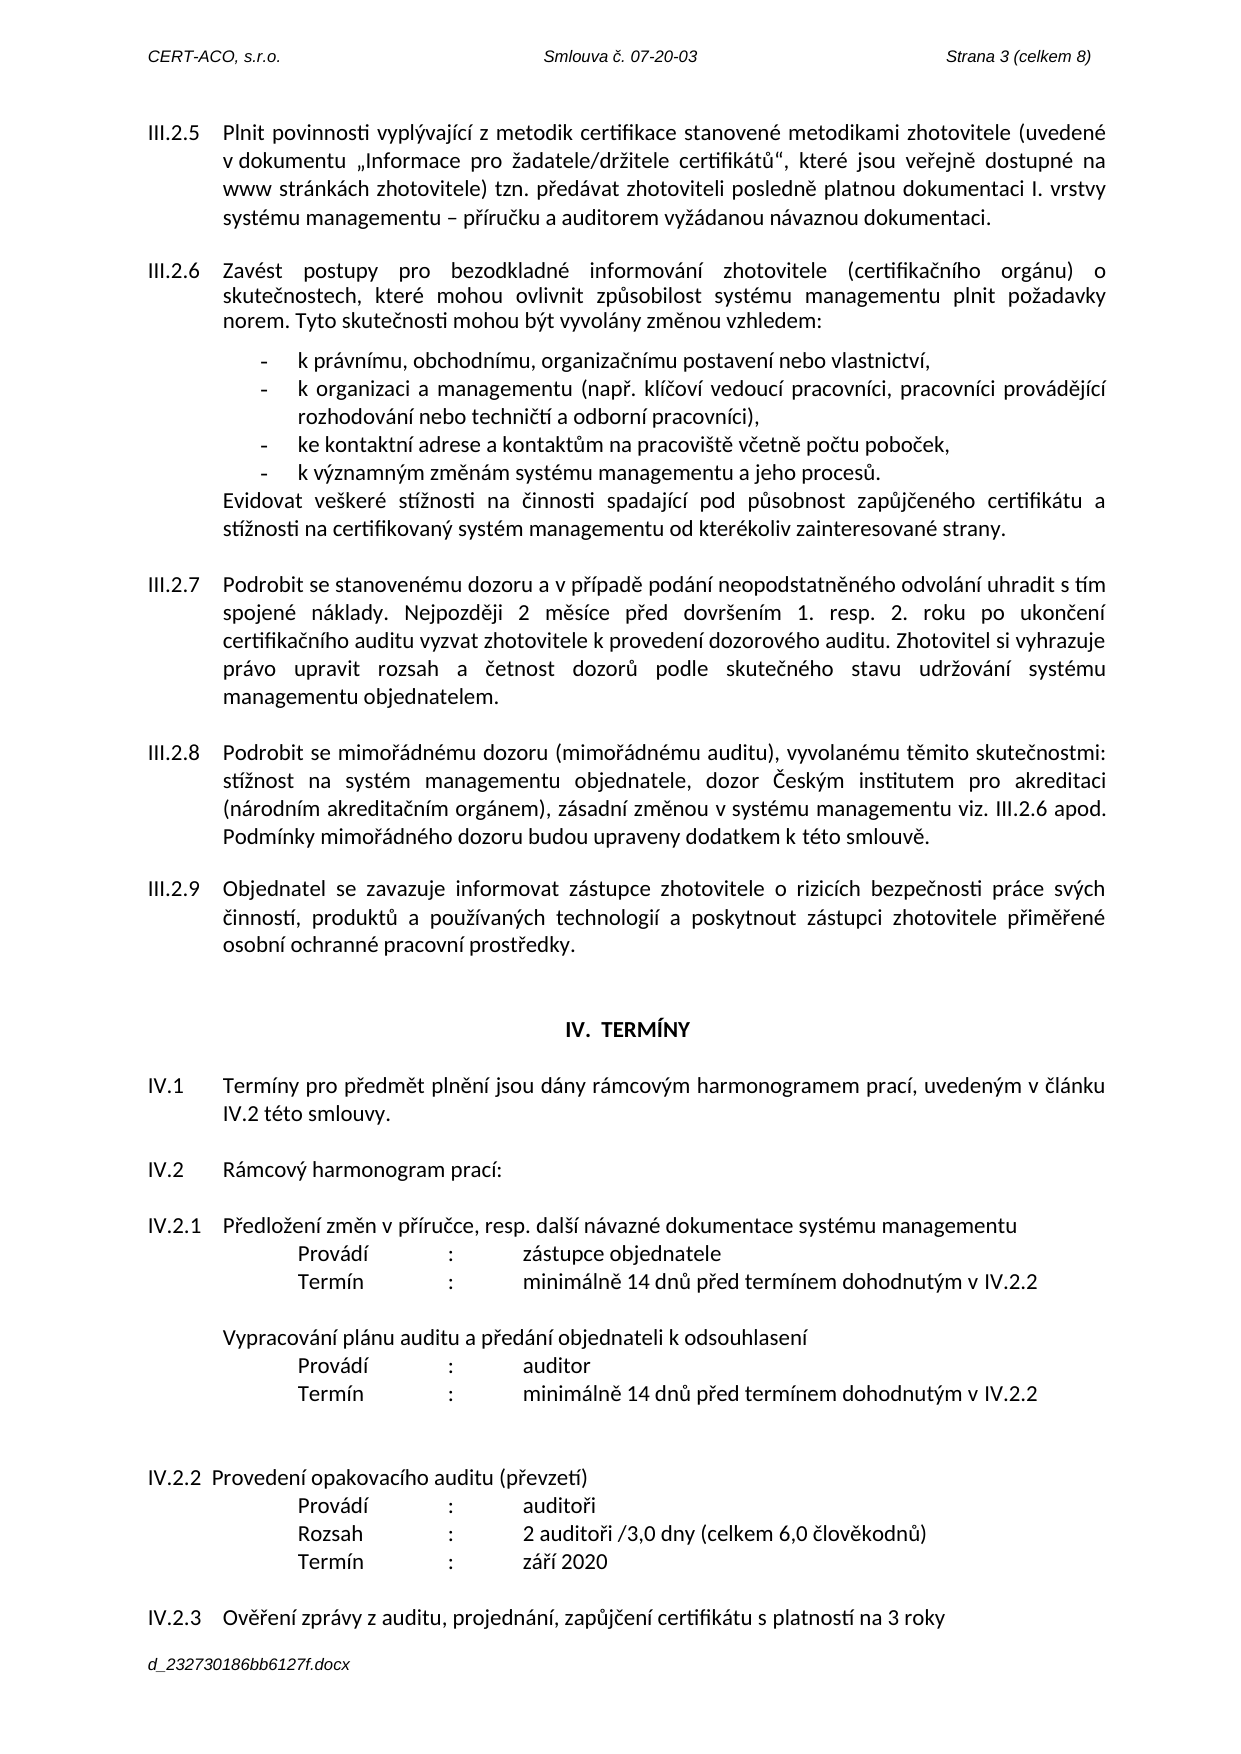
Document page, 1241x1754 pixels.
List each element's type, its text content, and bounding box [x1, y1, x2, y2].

text IV.2.1 Předložení změn v příručce, resp. další návazné dokumentace systému managementu [148, 1211, 1107, 1239]
text III.2.5 Plnit povinnosti vyplývající z metodik certifikace stanovené metodikami zhotovitele (uvedené v dokumentu „Informace pro žadatele/držitele certifikátů“, které jsou veřejně dostupné na www stránkách zhotovitele) tzn. předávat zhotoviteli posledně platnou dokumentaci I. vrstvy systému managementu – příručku a auditorem vyžádanou návaznou dokumentaci. [148, 118, 1107, 231]
text IV.2.2 Provedení opakovacího auditu (převzetí) [148, 1463, 1107, 1491]
text Termín : minimálně 14 dnů před termínem dohodnutým v IV.2.2 [148, 1267, 1107, 1295]
text III.2.9 Objednatel se zavazuje informovat zástupce zhotovitele o rizicích bezpečnosti práce svých činností, produktů a používaných technologií a poskytnout zástupci zhotovitele přiměřené osobní ochranné pracovní prostředky. [148, 874, 1107, 959]
list k významným změnám systému managementu a jeho procesů. [260, 458, 1107, 486]
text Provádí : zástupce objednatele [148, 1239, 1107, 1267]
text IV.1 Termíny pro předmět plnění jsou dány rámcovým harmonogramem prací, uvedeným v článku IV.2 této smlouvy. [148, 1071, 1107, 1127]
subtitle IV. TERMÍNY [148, 1015, 1107, 1043]
text IV.2.3 Ověření zprávy z auditu, projednání, zapůjčení certifikátu s platností na 3 roky [148, 1603, 1107, 1631]
text III.2.7 Podrobit se stanovenému dozoru a v případě podání neopodstatněného odvolání uhradit s tím spojené náklady. Nejpozději 2 měsíce před dovršením 1. resp. 2. roku po ukončení certifikačního auditu vyzvat zhotovitele k provedení dozorového auditu. Zhotovitel si vyhrazuje právo upravit rozsah a četnost dozorů podle skutečného stavu udržování systému managementu objednatelem. [148, 570, 1107, 710]
text III.2.6 Zavést postupy pro bezodkladné informování zhotovitele (certifikačního orgánu) o skutečnostech, které mohou ovlivnit způsobilost systému managementu plnit požadavky norem. Tyto skutečnosti mohou být vyvolány změnou vzhledem: [148, 259, 1107, 334]
text Termín : září 2020 [148, 1547, 1107, 1575]
list k organizaci a managementu (např. klíčoví vedoucí pracovníci, pracovníci provádějící rozhodování nebo techničtí a odborní pracovníci), [260, 374, 1107, 430]
text Provádí : auditoři [148, 1491, 1107, 1519]
text Evidovat veškeré stížnosti na činnosti spadající pod působnost zapůjčeného certifikátu a stížnosti na certifikovaný systém managementu od kterékoliv zainteresované strany. [223, 486, 1107, 542]
text Vypracování plánu auditu a předání objednateli k odsouhlasení [223, 1323, 1107, 1351]
list k právnímu, obchodnímu, organizačnímu postavení nebo vlastnictví, [260, 346, 1107, 374]
text IV.2 Rámcový harmonogram prací: [148, 1155, 1107, 1183]
text Rozsah : 2 auditoři /3,0 dny (celkem 6,0 člověkodnů) [148, 1519, 1107, 1547]
text Termín : minimálně 14 dnů před termínem dohodnutým v IV.2.2 [148, 1379, 1107, 1407]
text III.2.8 Podrobit se mimořádnému dozoru (mimořádnému auditu), vyvolanému těmito skutečnostmi: stížnost na systém managementu objednatele, dozor Českým institutem pro akreditaci (národním akreditačním orgánem), zásadní změnou v systému managementu viz. III.2.6 apod. Podmínky mimořádného dozoru budou upraveny dodatkem k této smlouvě. [148, 738, 1107, 851]
list ke kontaktní adrese a kontaktům na pracoviště včetně počtu poboček, [260, 430, 1107, 458]
text Provádí : auditor [148, 1351, 1107, 1379]
